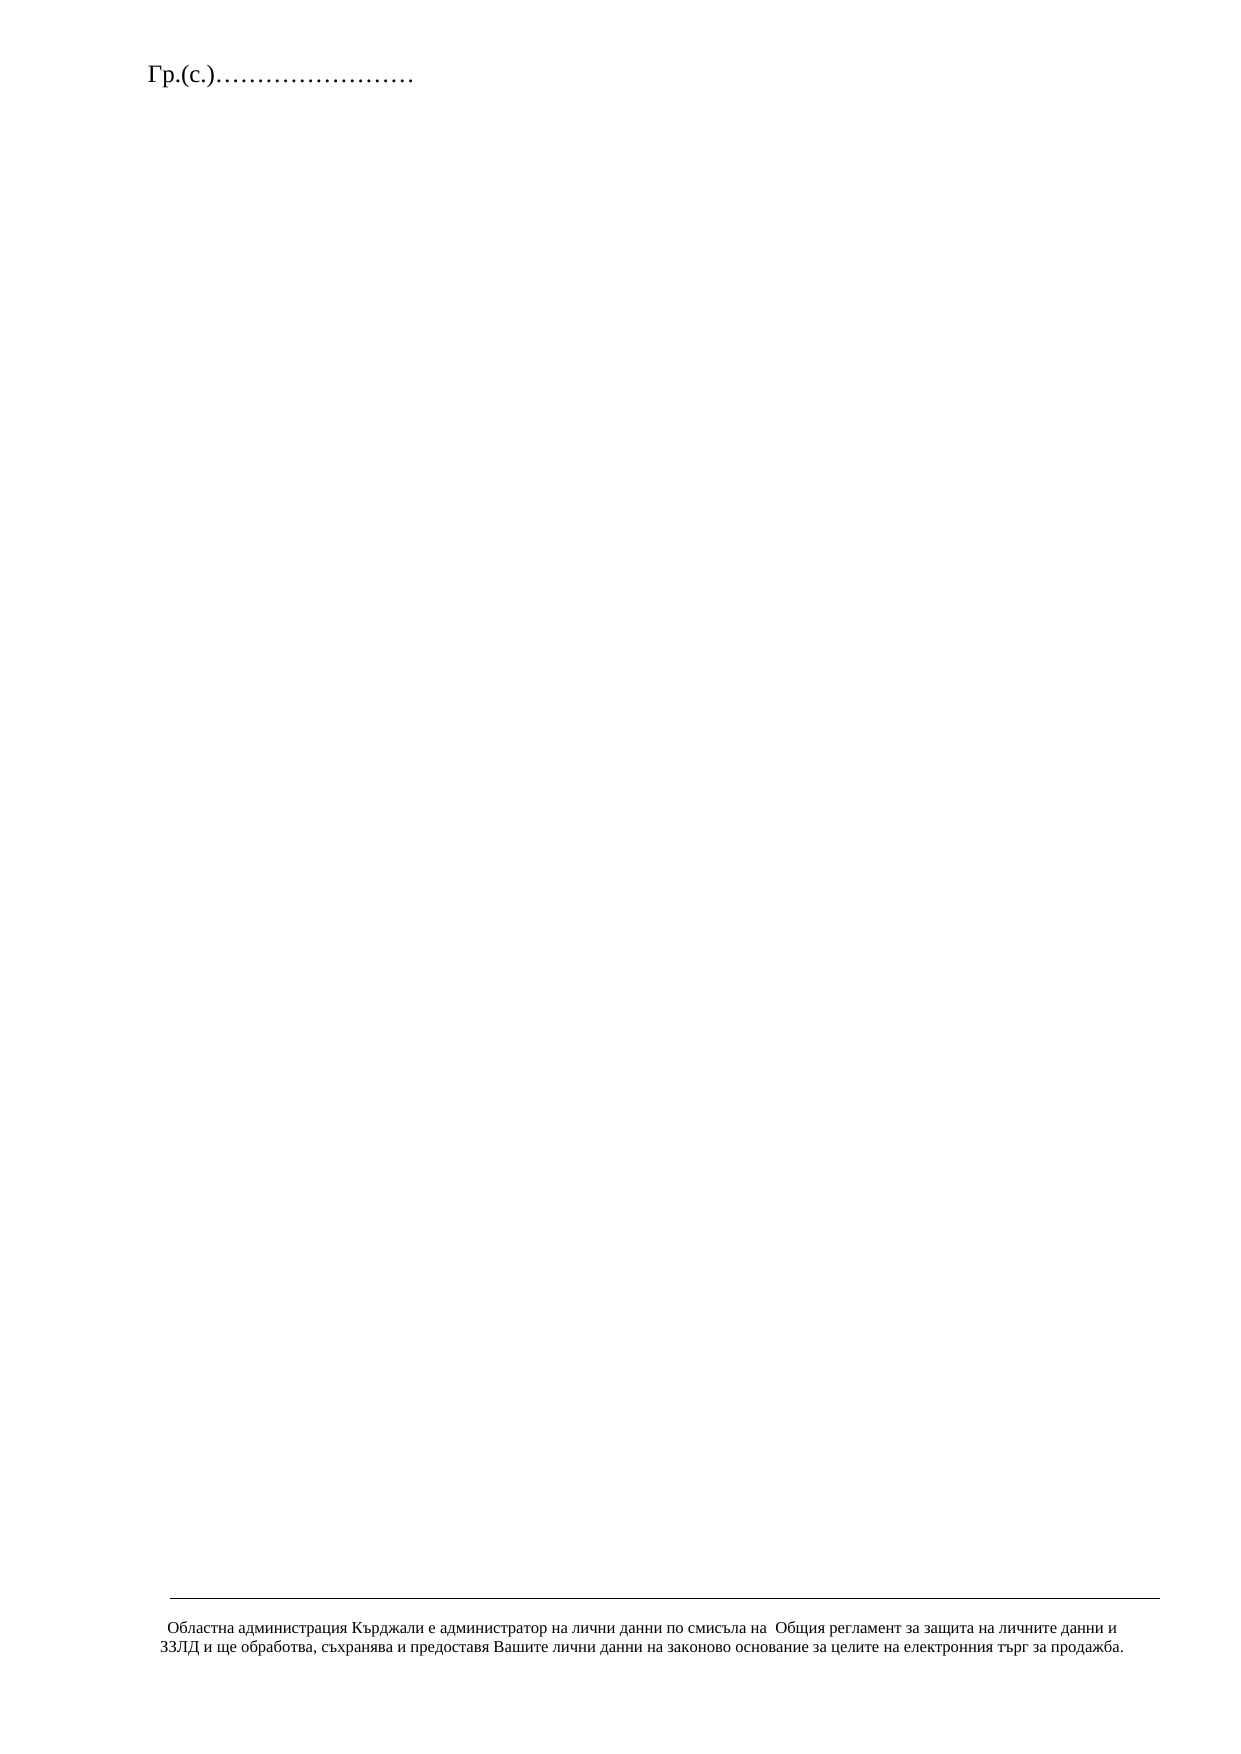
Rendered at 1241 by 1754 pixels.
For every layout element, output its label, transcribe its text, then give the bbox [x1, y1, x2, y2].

text Гр.(с.)…………………… [148, 59, 1137, 88]
